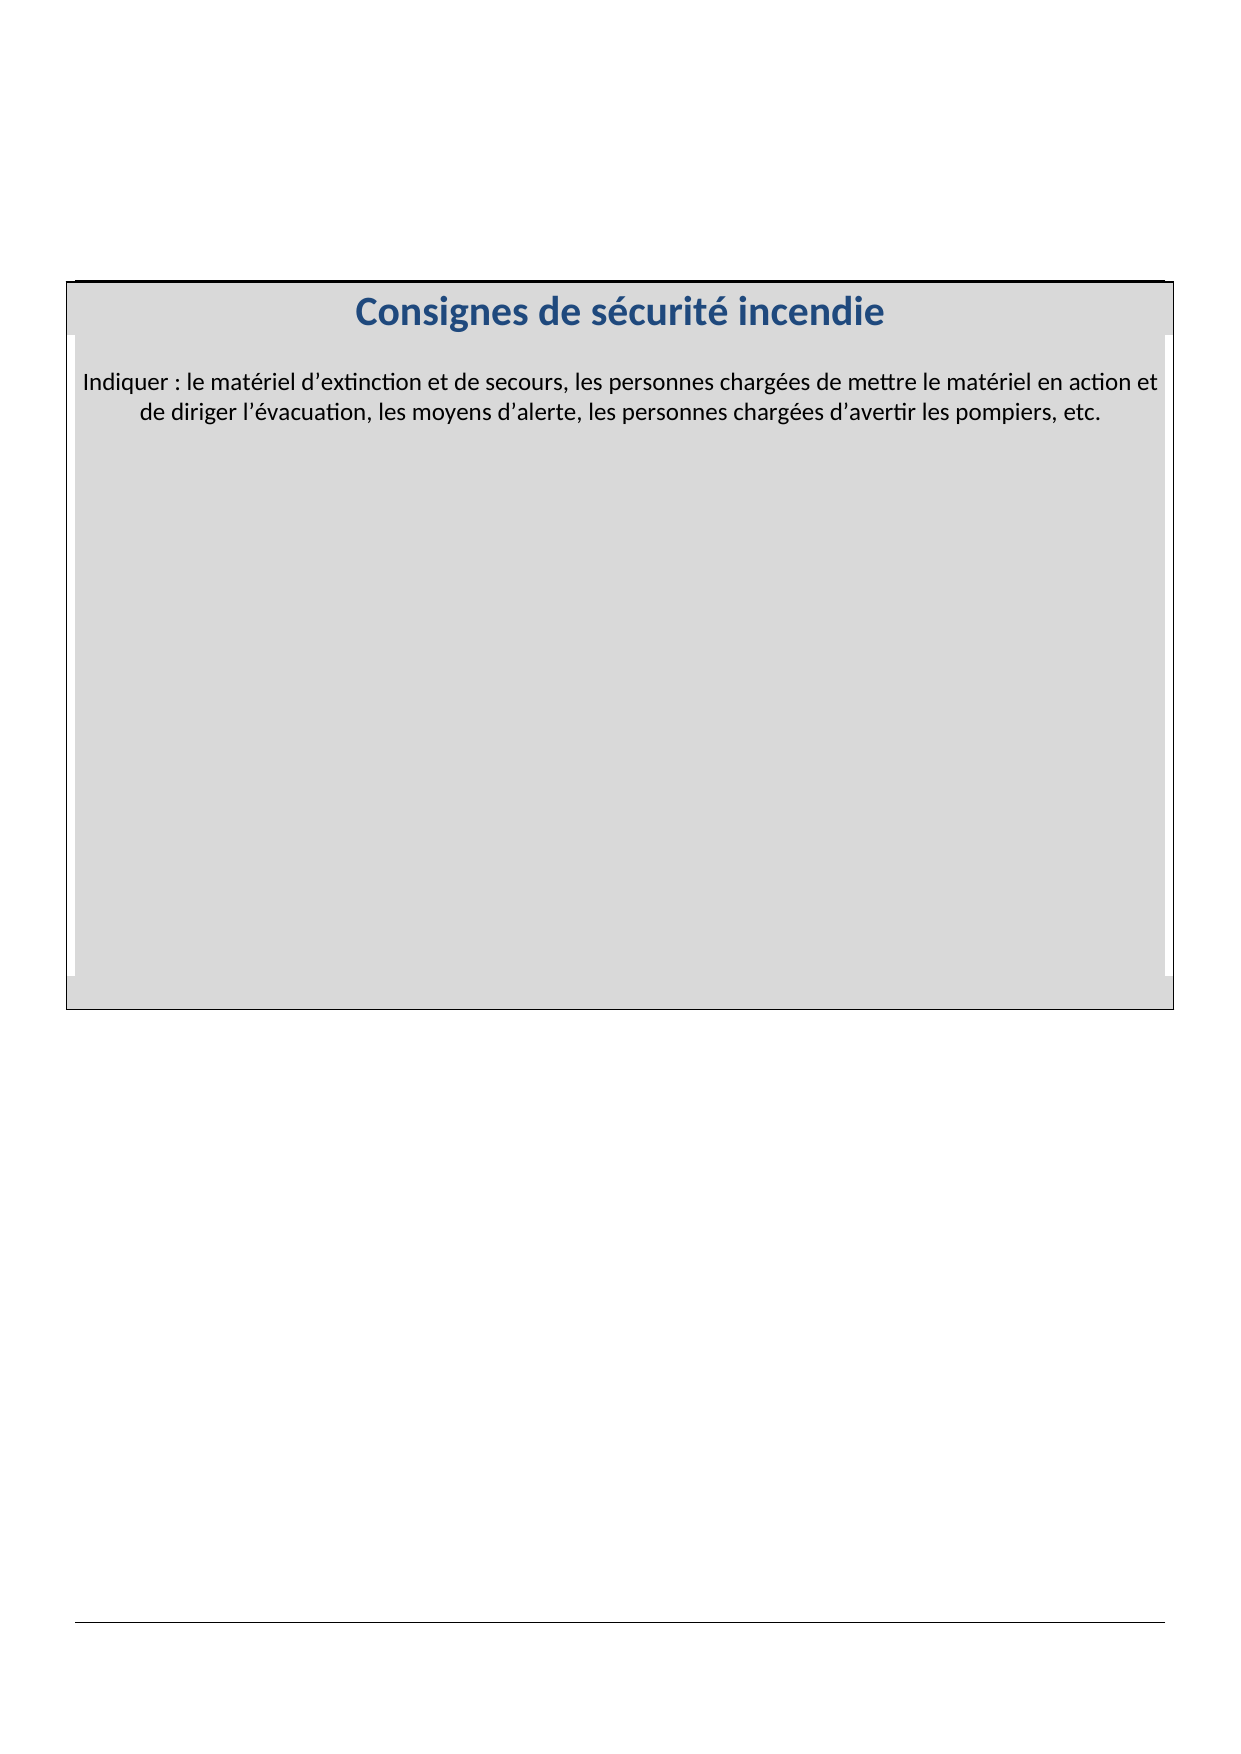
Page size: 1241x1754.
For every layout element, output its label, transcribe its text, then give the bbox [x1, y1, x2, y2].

text Indiquer : le matériel d’extinction et de secours, les personnes chargées de mettre le matériel en action et de diriger l’évacuation, les moyens d’alerte, les personnes chargées d’avertir les pompiers, etc. [75, 366, 1165, 427]
text Consignes de sécurité incendie [67, 283, 1173, 335]
